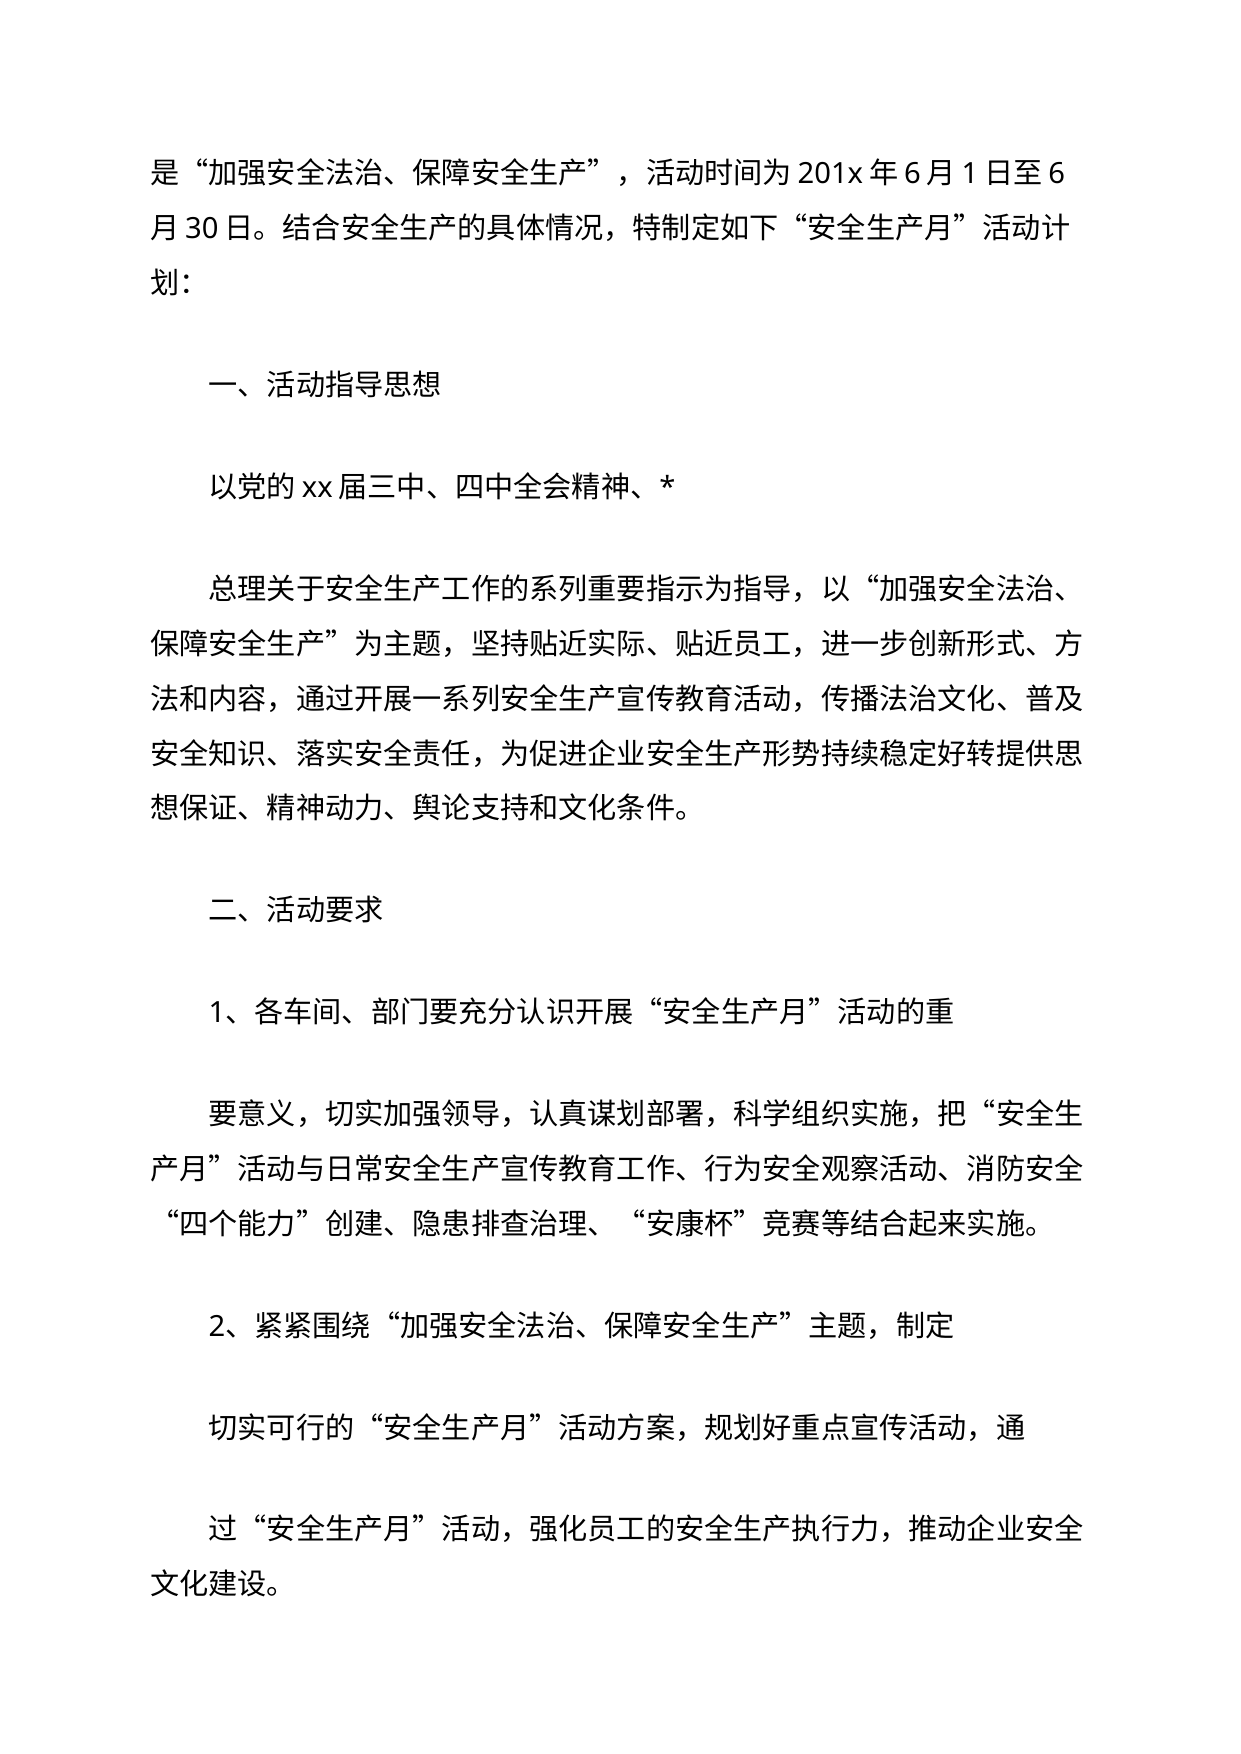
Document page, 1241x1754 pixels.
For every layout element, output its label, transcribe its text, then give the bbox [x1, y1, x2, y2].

text 切实可行的“安全生产月”活动方案，规划好重点宣传活动，通 [150, 1404, 1090, 1446]
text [150, 150, 1090, 302]
text 要意义，切实加强领导，认真谋划部署，科学组织实施，把“安全生产月”活动与日常安全生产宣传教育工作、行为安全观察活动、消防安全“四个能力”创建、隐患排查治理、“安康杯”竞赛等结合起来实施。 [150, 1091, 1090, 1243]
text 总理关于安全生产工作的系列重要指示为指导，以“加强安全法治、保障安全生产”为主题，坚持贴近实际、贴近员工，进一步创新形式、方法和内容，通过开展一系列安全生产宣传教育活动，传播法治文化、普及安全知识、落实安全责任，为促进企业安全生产形势持续稳定好转提供思想保证、精神动力、舆论支持和文化条件。 [150, 566, 1090, 827]
text 二、活动要求 [150, 887, 1090, 929]
text 以党的xx届三中、四中全会精神、* [150, 463, 1090, 506]
text 过“安全生产月”活动，强化员工的安全生产执行力，推动企业安全文化建设。 [150, 1506, 1090, 1603]
text 1、各车间、部门要充分认识开展“安全生产月”活动的重 [150, 989, 1090, 1031]
text 一、活动指导思想 [150, 362, 1090, 404]
text 2、紧紧围绕“加强安全法治、保障安全生产”主题，制定 [150, 1302, 1090, 1344]
